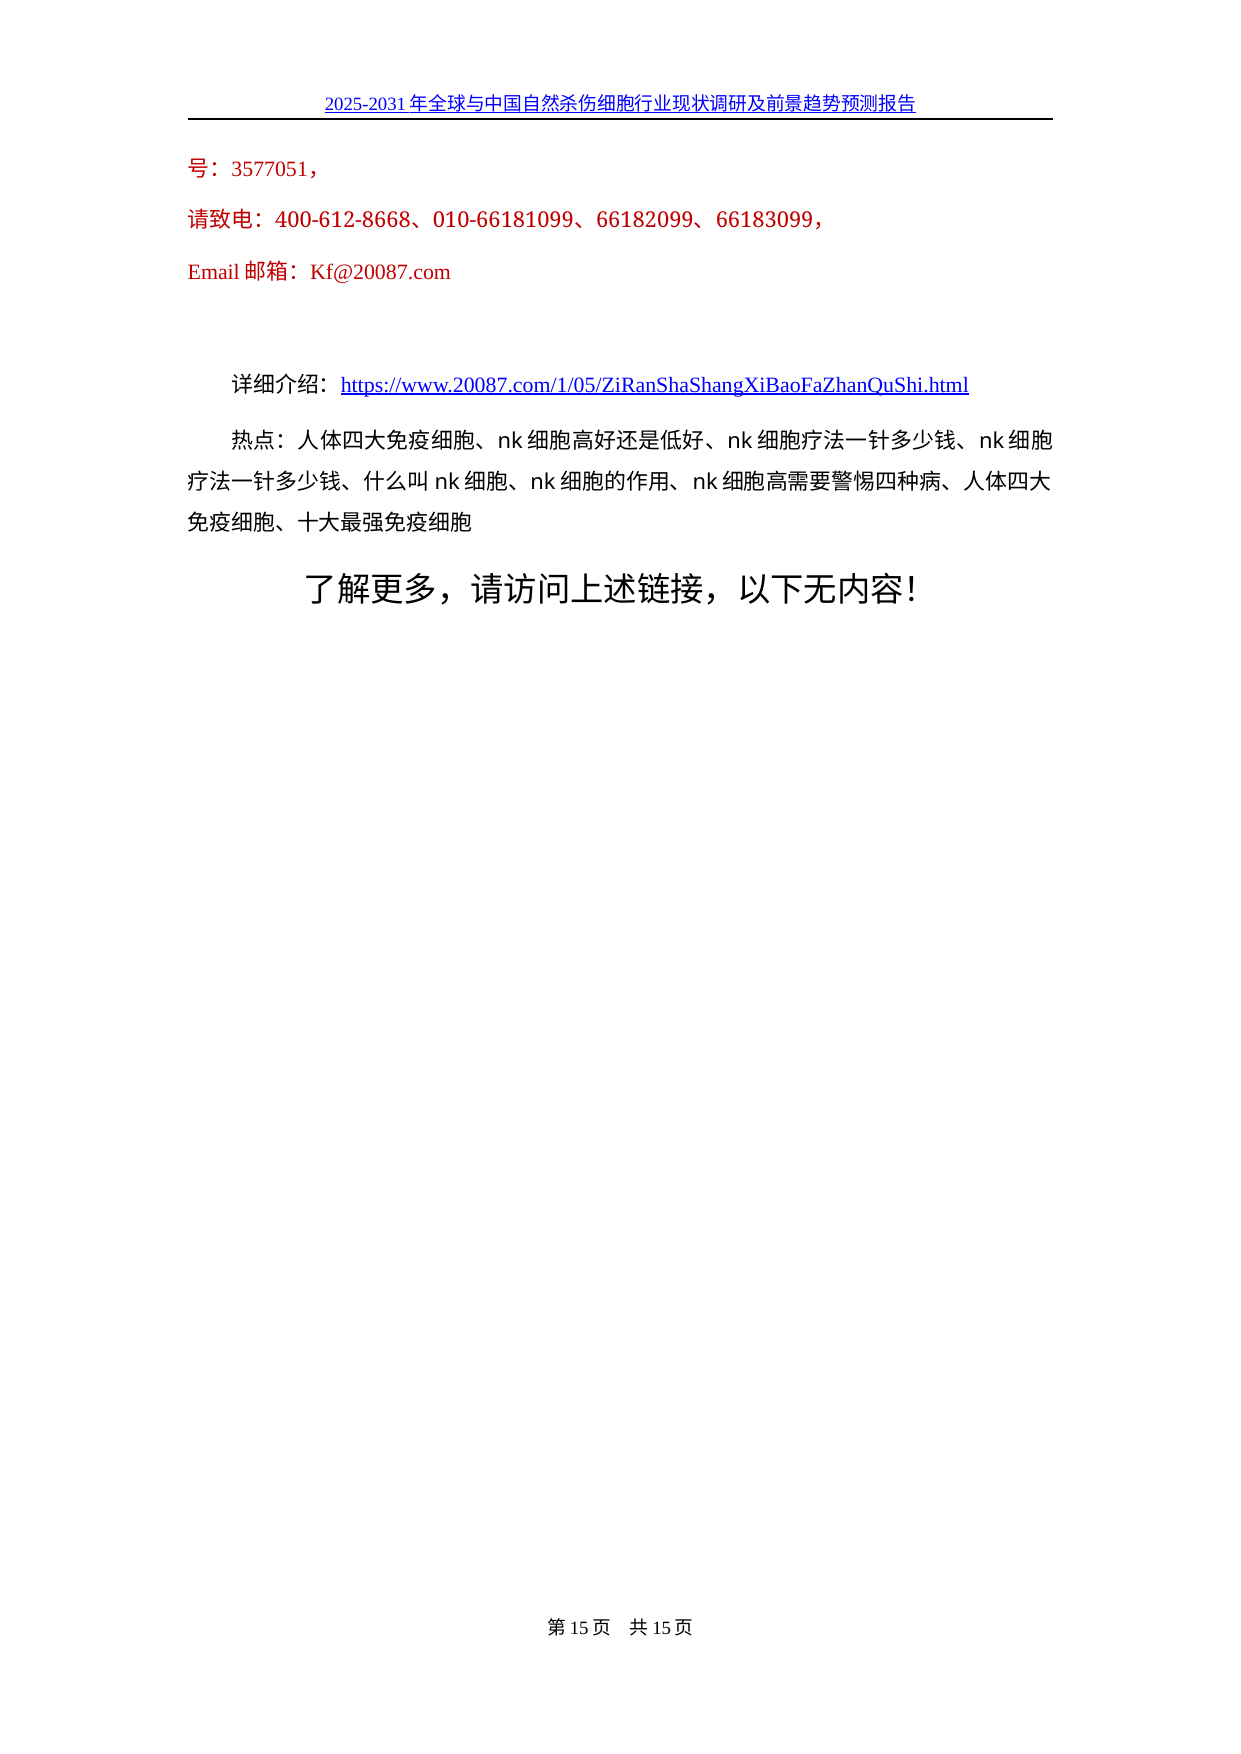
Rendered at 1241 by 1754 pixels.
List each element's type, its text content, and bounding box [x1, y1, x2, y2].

title 了解更多，请访问上述链接，以下无内容！ [187, 554, 1053, 619]
text 热点：人体四大免疫细胞、nk细胞高好还是低好、nk细胞疗法一针多少钱、nk细胞疗法一针多少钱、什么叫nk细胞、nk细胞的作用、nk细胞高需要警惕四种病、人体四大免疫细胞、十大最强免疫细胞 [187, 423, 1053, 537]
text 详细介绍：https://www.20087.com/1/05/ZiRanShaShangXiBaoFaZhanQuShi.html [187, 366, 1053, 399]
text Email邮箱：Kf@20087.com [187, 253, 1053, 286]
text 请致电：400-612-8668、010-66181099、66182099、66183099， [187, 202, 1053, 234]
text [187, 150, 1053, 183]
